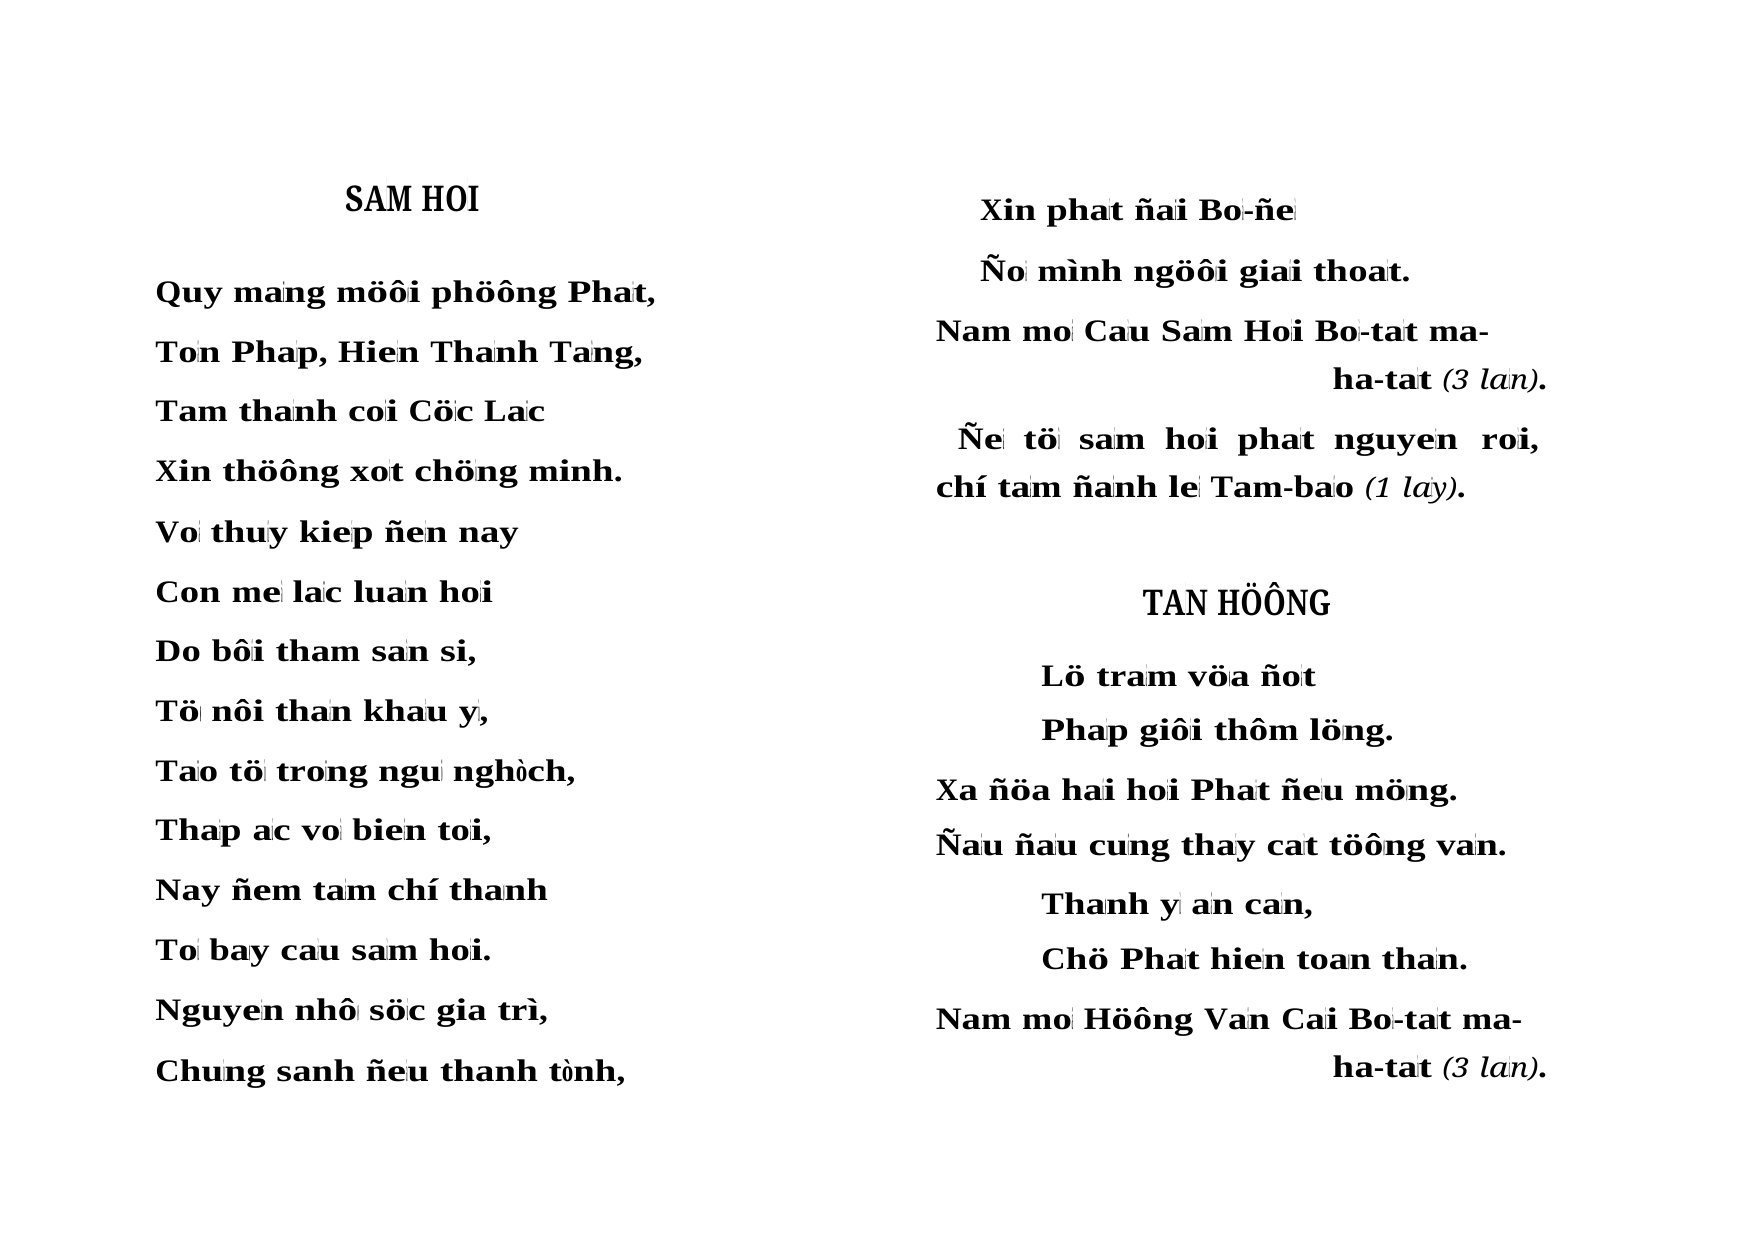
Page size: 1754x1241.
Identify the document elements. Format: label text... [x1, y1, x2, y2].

text Chö Phaät hieän toaøn thaân. [1041, 940, 1550, 976]
text Nam moâ Caàu Saùm Hoái Boà-taùt ma- [936, 312, 1550, 348]
text ha-taùt (3 laàn). [1332, 360, 1550, 397]
text Quy maïng möôøi phöông Phaät, Toân Phaùp, Hieàn Thaùnh Taêng, Tam thaùnh coõi Cöïc Laïc [155, 273, 658, 429]
text Ñoä mình ngöôøi giaûi thoaùt. [980, 252, 1550, 288]
text Xa ñöa haûi hoäi Phaät ñeàu möøng. Ñaâu ñaâu cuõng thaáy caùt töôøng vaân. [936, 772, 1510, 862]
subtitle TAÙN HÖÔNG [1135, 577, 1338, 626]
subtitle SAÙM HOÁI [338, 173, 486, 222]
text Xin phaùt ñaïi Boà-ñeà [980, 191, 1550, 227]
text Xin thöông xoùt chöùng minh. Voâ thuûy kieáp ñeán nay [155, 452, 624, 549]
text Nguyeän nhôø söùc gia trì, Chuùng sanh ñeàu thanh tònh, [155, 992, 627, 1088]
text Lö traàm vöøa ñoát Phaùp giôùi thôm löøng. [1041, 657, 1396, 747]
text Con meâ laïc luaân hoài Do bôûi tham saân si, Töø nôi thaân khaåu yù, [155, 573, 495, 728]
text Ñeä töû saùm hoái phaùt nguyeän roài, chí taâm ñaûnh leã Tam-baûo (1 laïy). [936, 420, 1550, 505]
text Thaønh yù aân caàn, [1041, 886, 1550, 922]
text Taïo töù troïng nguõ nghòch, Thaäp aùc voâ bieân toäi, [155, 752, 577, 847]
text Nam moâ Höông Vaân Caùi Boà-taùt ma- [936, 1000, 1550, 1036]
text Nay ñem taâm chí thaønh Toû baøy caàu saùm hoái. [155, 871, 550, 967]
text ha-taùt (3 laàn). [1332, 1048, 1550, 1086]
